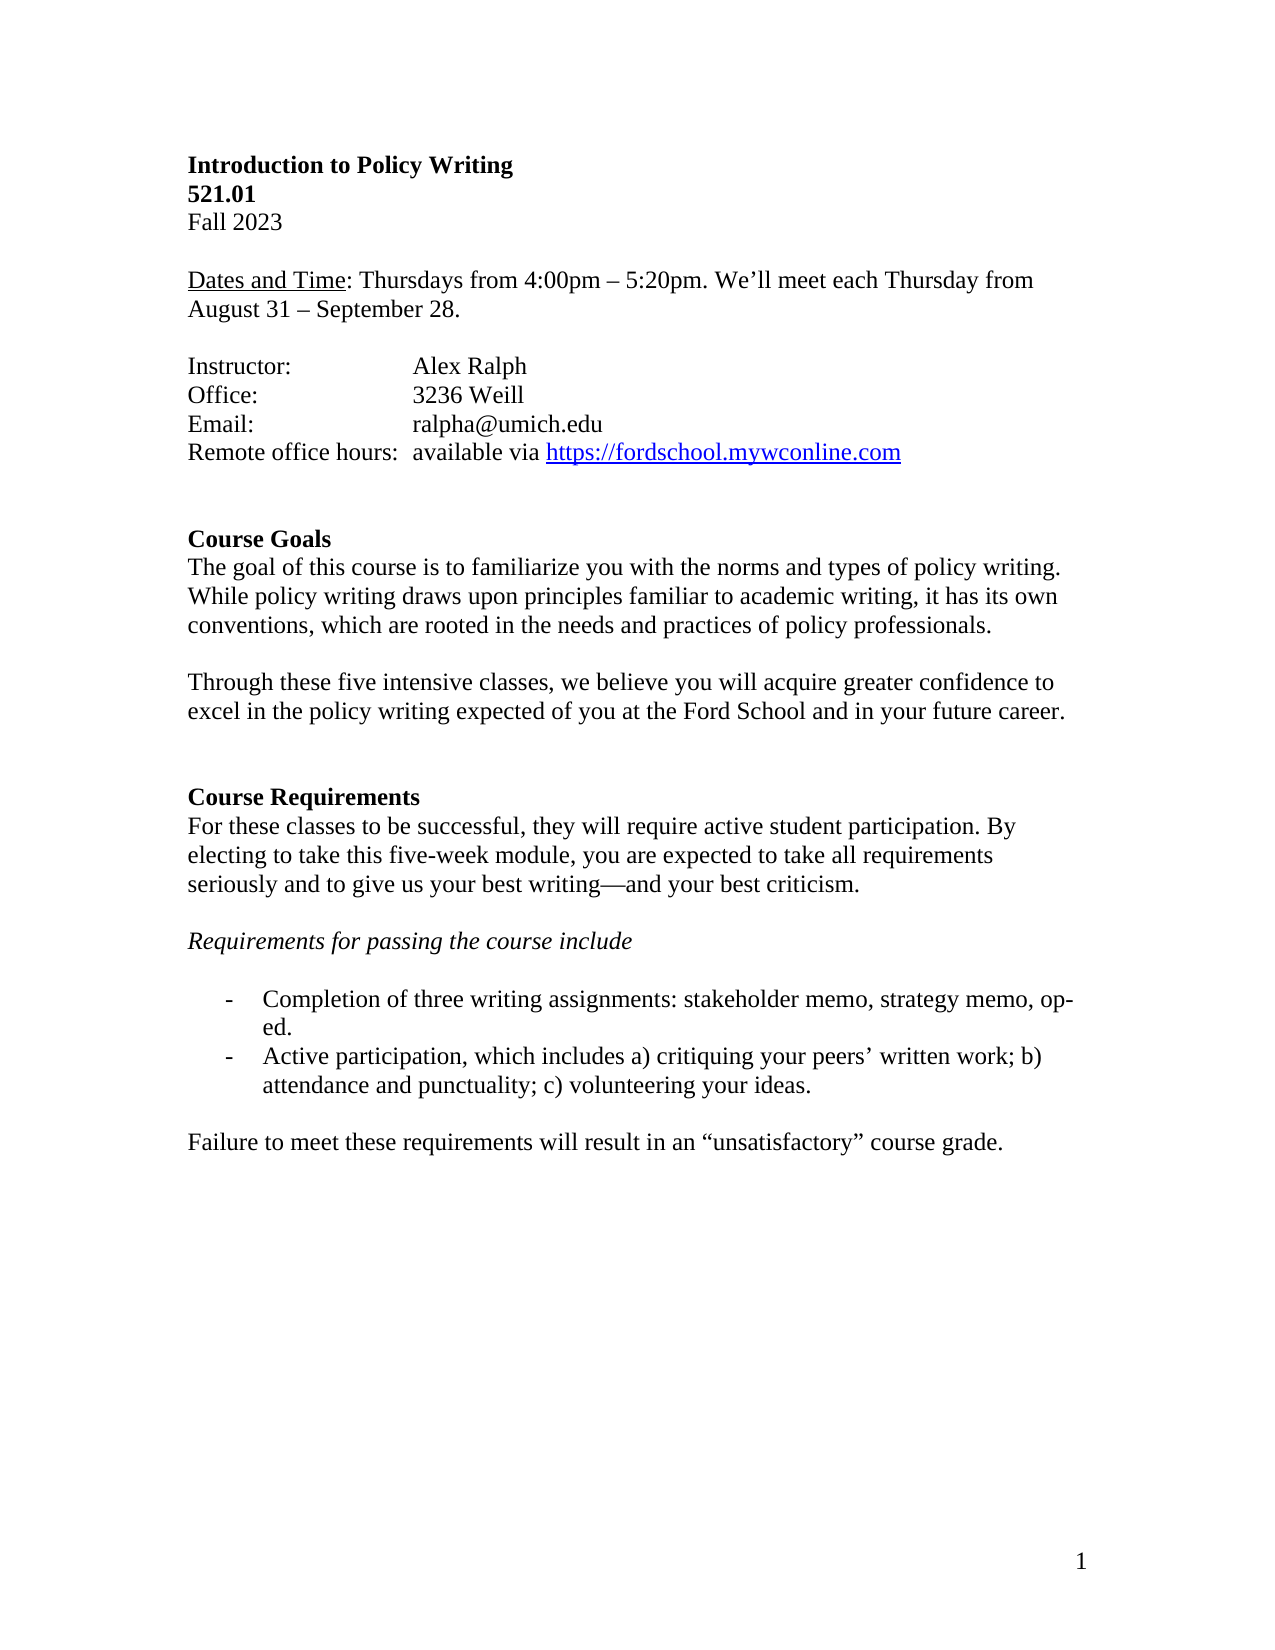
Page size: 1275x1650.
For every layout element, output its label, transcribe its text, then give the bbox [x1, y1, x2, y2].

list Completion of three writing assignments: stakeholder memo, strategy memo, op-ed. [225, 984, 1087, 1041]
text 521.01 [187, 179, 1087, 207]
text Fall 2023 [187, 207, 1087, 236]
text Failure to meet these requirements will result in an “unsatisfactory” course grade. [187, 1127, 1087, 1156]
text Requirements for passing the course include [187, 926, 1087, 955]
list Active participation, which includes a) critiquing your peers’ written work; b) attendance and punctuality; c) volunteering your ideas. [225, 1041, 1087, 1099]
text Instructor: Alex Ralph [187, 351, 1087, 380]
text Through these five intensive classes, we believe you will acquire greater confidence to excel in the policy writing expected of you at the Ford School and in your future career. [187, 667, 1087, 725]
text The goal of this course is to familiarize you with the norms and types of policy writing. While policy writing draws upon principles familiar to academic writing, it has its own conventions, which are rooted in the needs and practices of policy professionals. [187, 552, 1087, 639]
text For these classes to be successful, they will require active student participation. By electing to take this five-week module, you are expected to take all requirements seriously and to give us your best writing—and your best criticism. [187, 811, 1087, 897]
text Remote office hours: available via https://fordschool.mywconline.com [187, 437, 1087, 466]
text Office: 3236 Weill [187, 380, 1087, 409]
text Email: ralpha@umich.edu [187, 409, 1087, 437]
text Course Goals [187, 524, 1087, 552]
text Course Requirements [187, 782, 1087, 811]
text Dates and Time: Thursdays from 4:00pm – 5:20pm. We’ll meet each Thursday from August 31 – September 28. [187, 265, 1087, 322]
text Introduction to Policy Writing [187, 150, 1087, 179]
